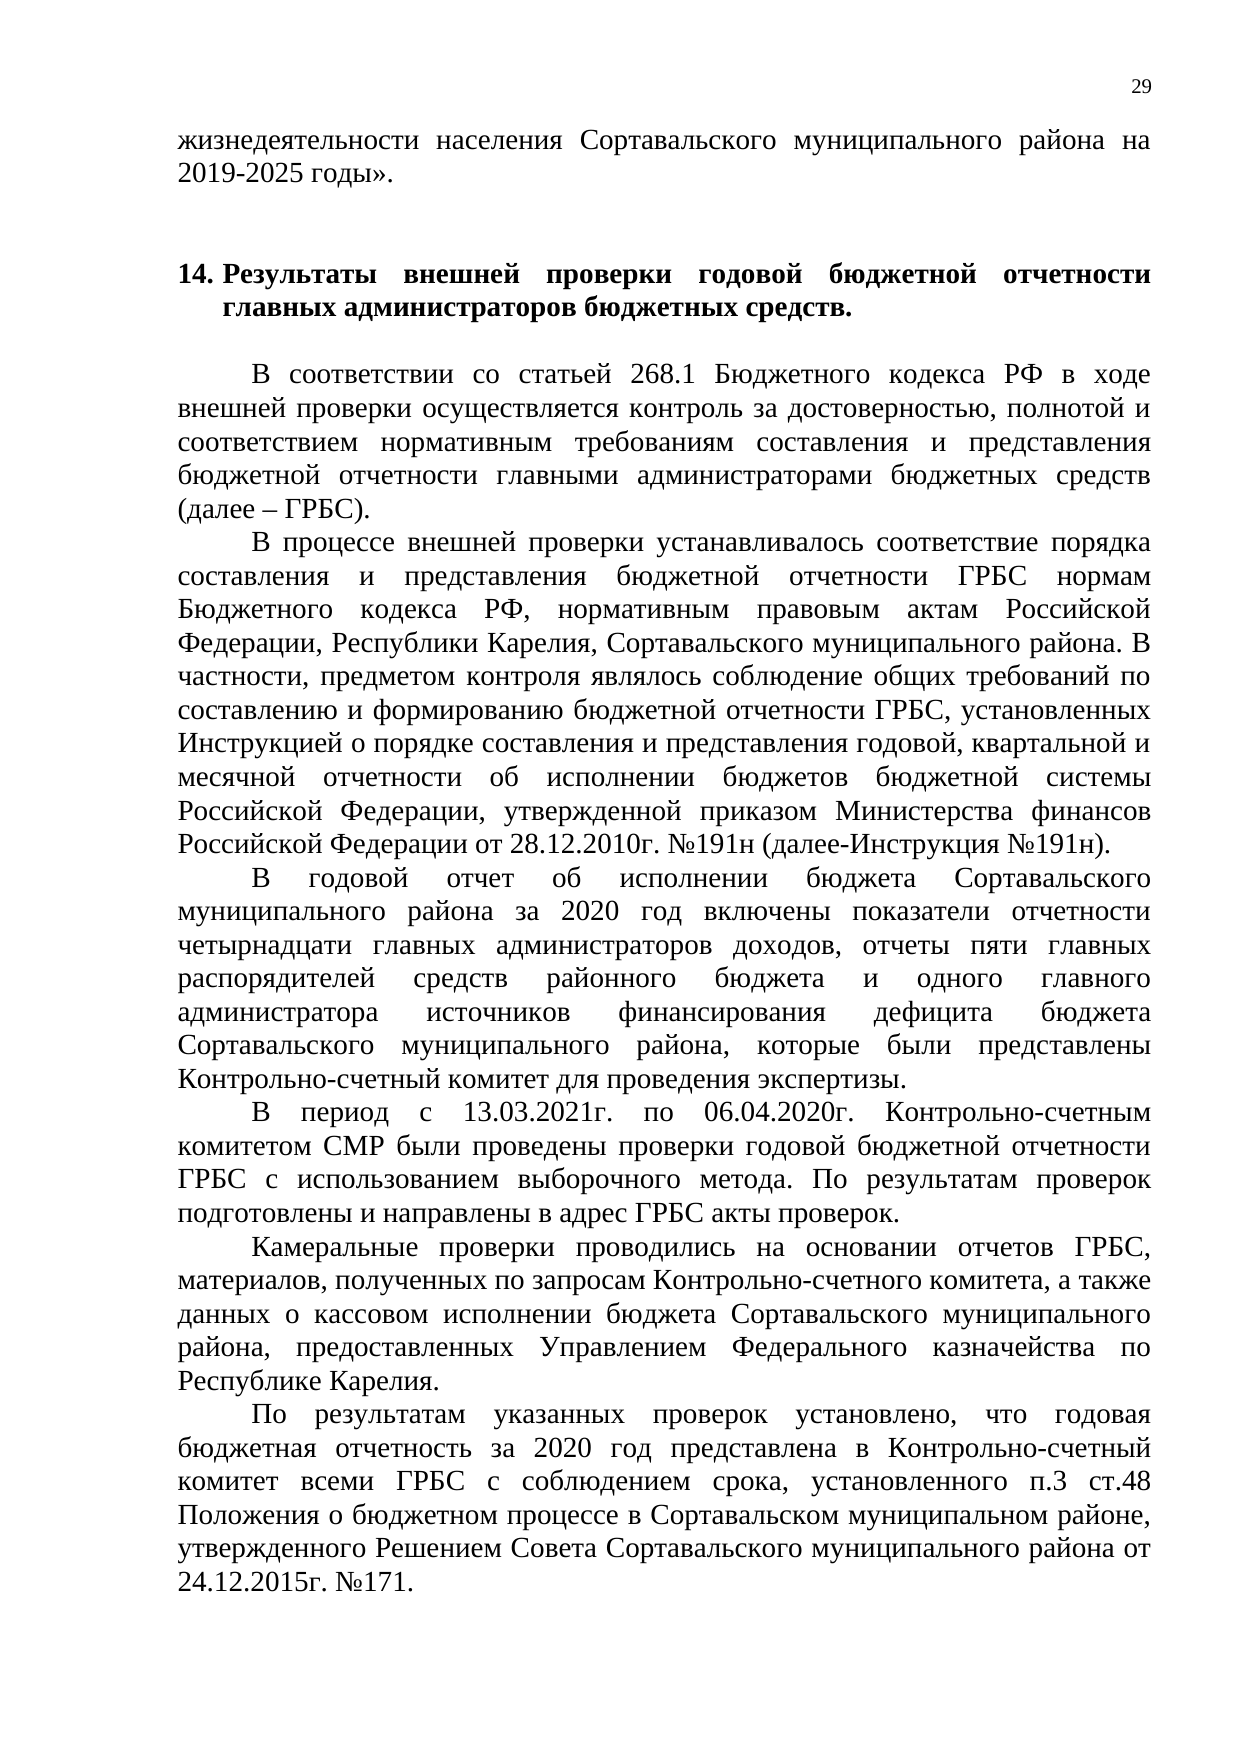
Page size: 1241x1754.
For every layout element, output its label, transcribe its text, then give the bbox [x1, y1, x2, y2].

text Камеральные проверки проводились на основании отчетов ГРБС, материалов, полученных по запросам Контрольно-счетного комитета, а также данных о кассовом исполнении бюджета Сортавальского муниципального района, предоставленных Управлением Федерального казначейства по Республике Карелия. [177, 1229, 1152, 1396]
text В процессе внешней проверки устанавливалось соответствие порядка составления и представления бюджетной отчетности ГРБС нормам Бюджетного кодекса РФ, нормативным правовым актам Российской Федерации, Республики Карелия, Сортавальского муниципального района. В частности, предметом контроля являлось соблюдение общих требований по составлению и формированию бюджетной отчетности ГРБС, установленных Инструкцией о порядке составления и представления годовой, квартальной и месячной отчетности об исполнении бюджетов бюджетной системы Российской Федерации, утвержденной приказом Министерства финансов Российской Федерации от 28.12.2010г. №191н (далее-Инструкция №191н). [177, 524, 1152, 860]
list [177, 122, 1152, 189]
text В период с 13.03.2021г. по 06.04.2020г. Контрольно-счетным комитетом СМР были проведены проверки годовой бюджетной отчетности ГРБС с использованием выборочного метода. По результатам проверок подготовлены и направлены в адрес ГРБС акты проверок. [177, 1094, 1152, 1229]
text По результатам указанных проверок установлено, что годовая бюджетная отчетность за 2020 год представлена в Контрольно-счетный комитет всеми ГРБС с соблюдением срока, установленного п.3 ст.48 Положения о бюджетном процессе в Сортавальском муниципальном районе, утвержденного Решением Совета Сортавальского муниципального района от 24.12.2015г. №171. [177, 1396, 1152, 1598]
text В соответствии со статьей 268.1 Бюджетного кодекса РФ в ходе внешней проверки осуществляется контроль за достоверностью, полнотой и соответствием нормативным требованиям составления и представления бюджетной отчетности главными администраторами бюджетных средств (далее – ГРБС). [177, 357, 1152, 524]
list Результаты внешней проверки годовой бюджетной отчетности главных администраторов бюджетных средств. [177, 256, 1152, 323]
text В годовой отчет об исполнении бюджета Сортавальского муниципального района за 2020 год включены показатели отчетности четырнадцати главных администраторов доходов, отчеты пяти главных распорядителей средств районного бюджета и одного главного администратора источников финансирования дефицита бюджета Сортавальского муниципального района, которые были представлены Контрольно-счетный комитет для проведения экспертизы. [177, 860, 1152, 1094]
